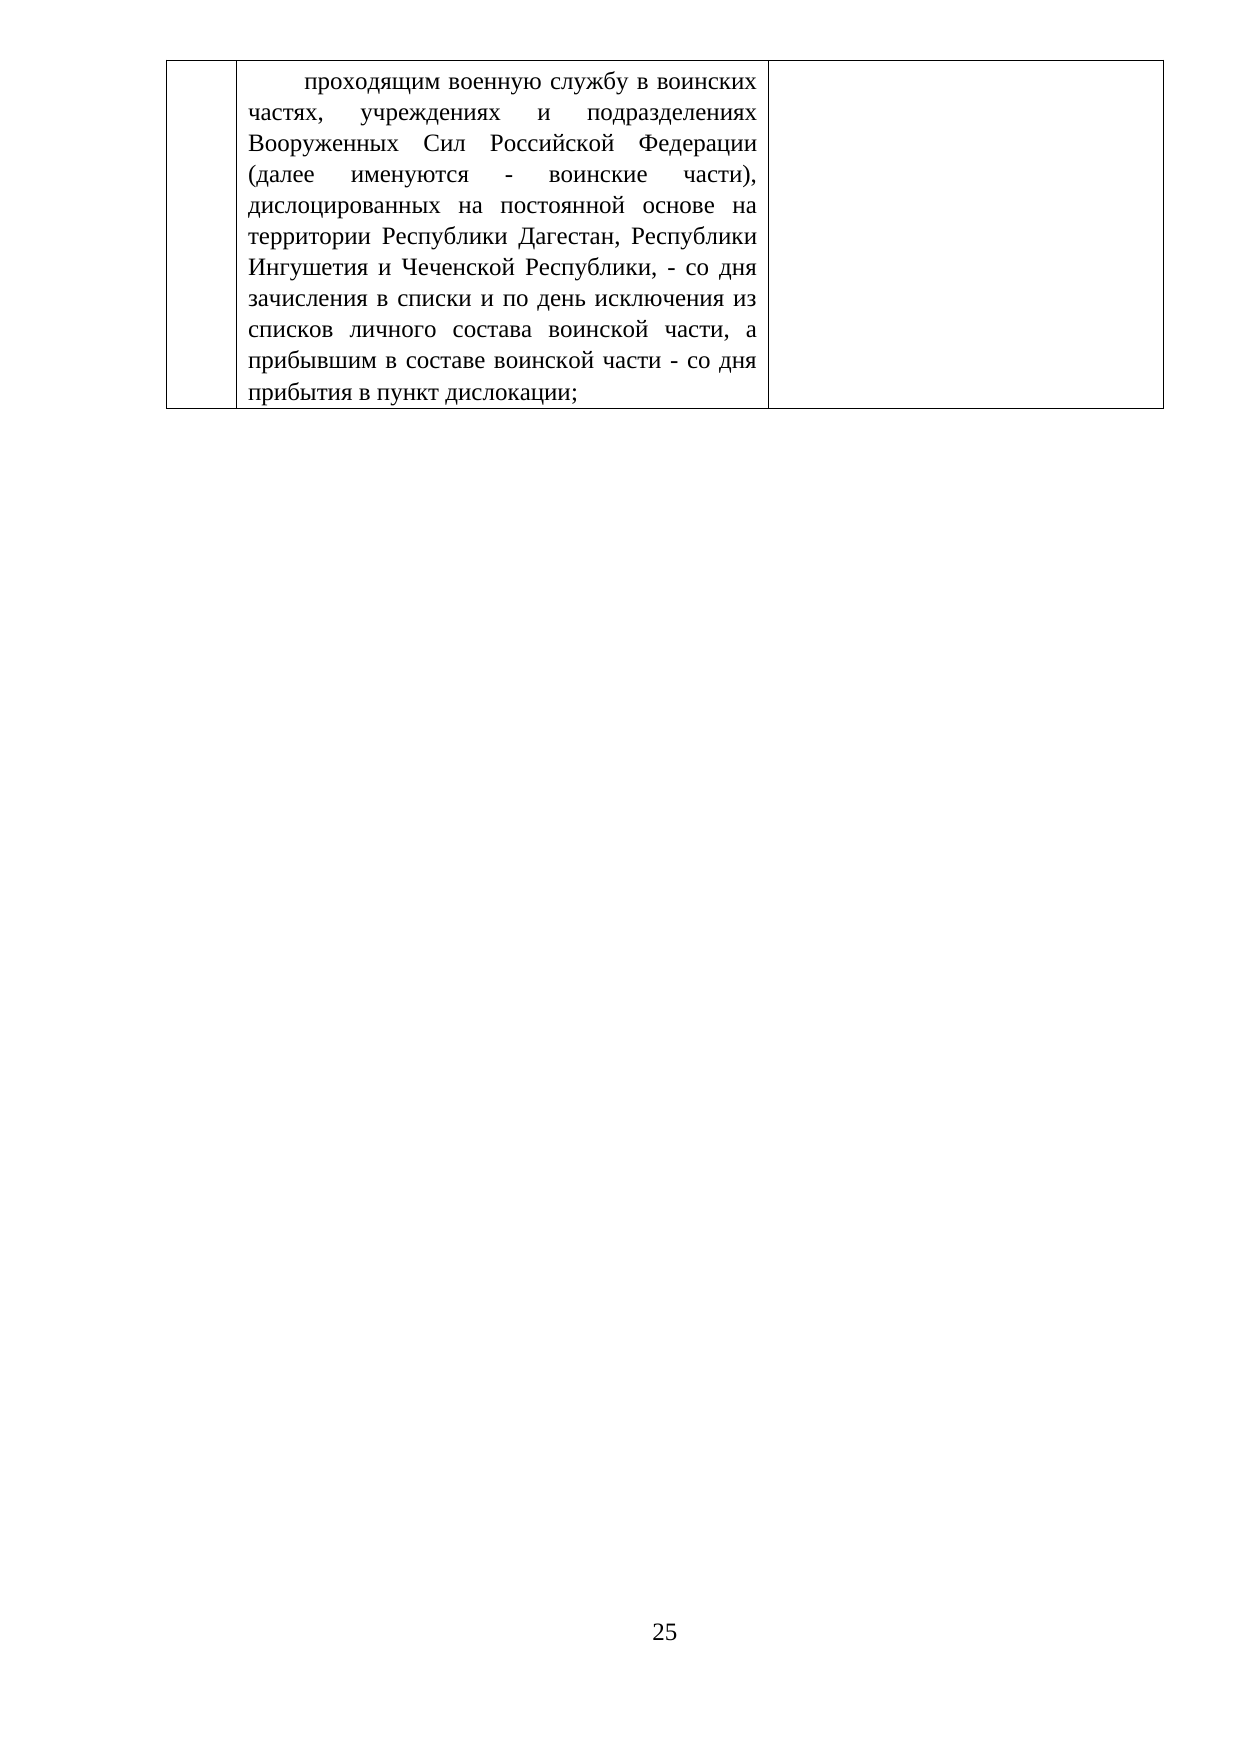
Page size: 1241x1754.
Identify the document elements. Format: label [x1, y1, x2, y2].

table_header [769, 61, 1163, 408]
table_header [237, 61, 768, 408]
table_header [167, 61, 236, 408]
